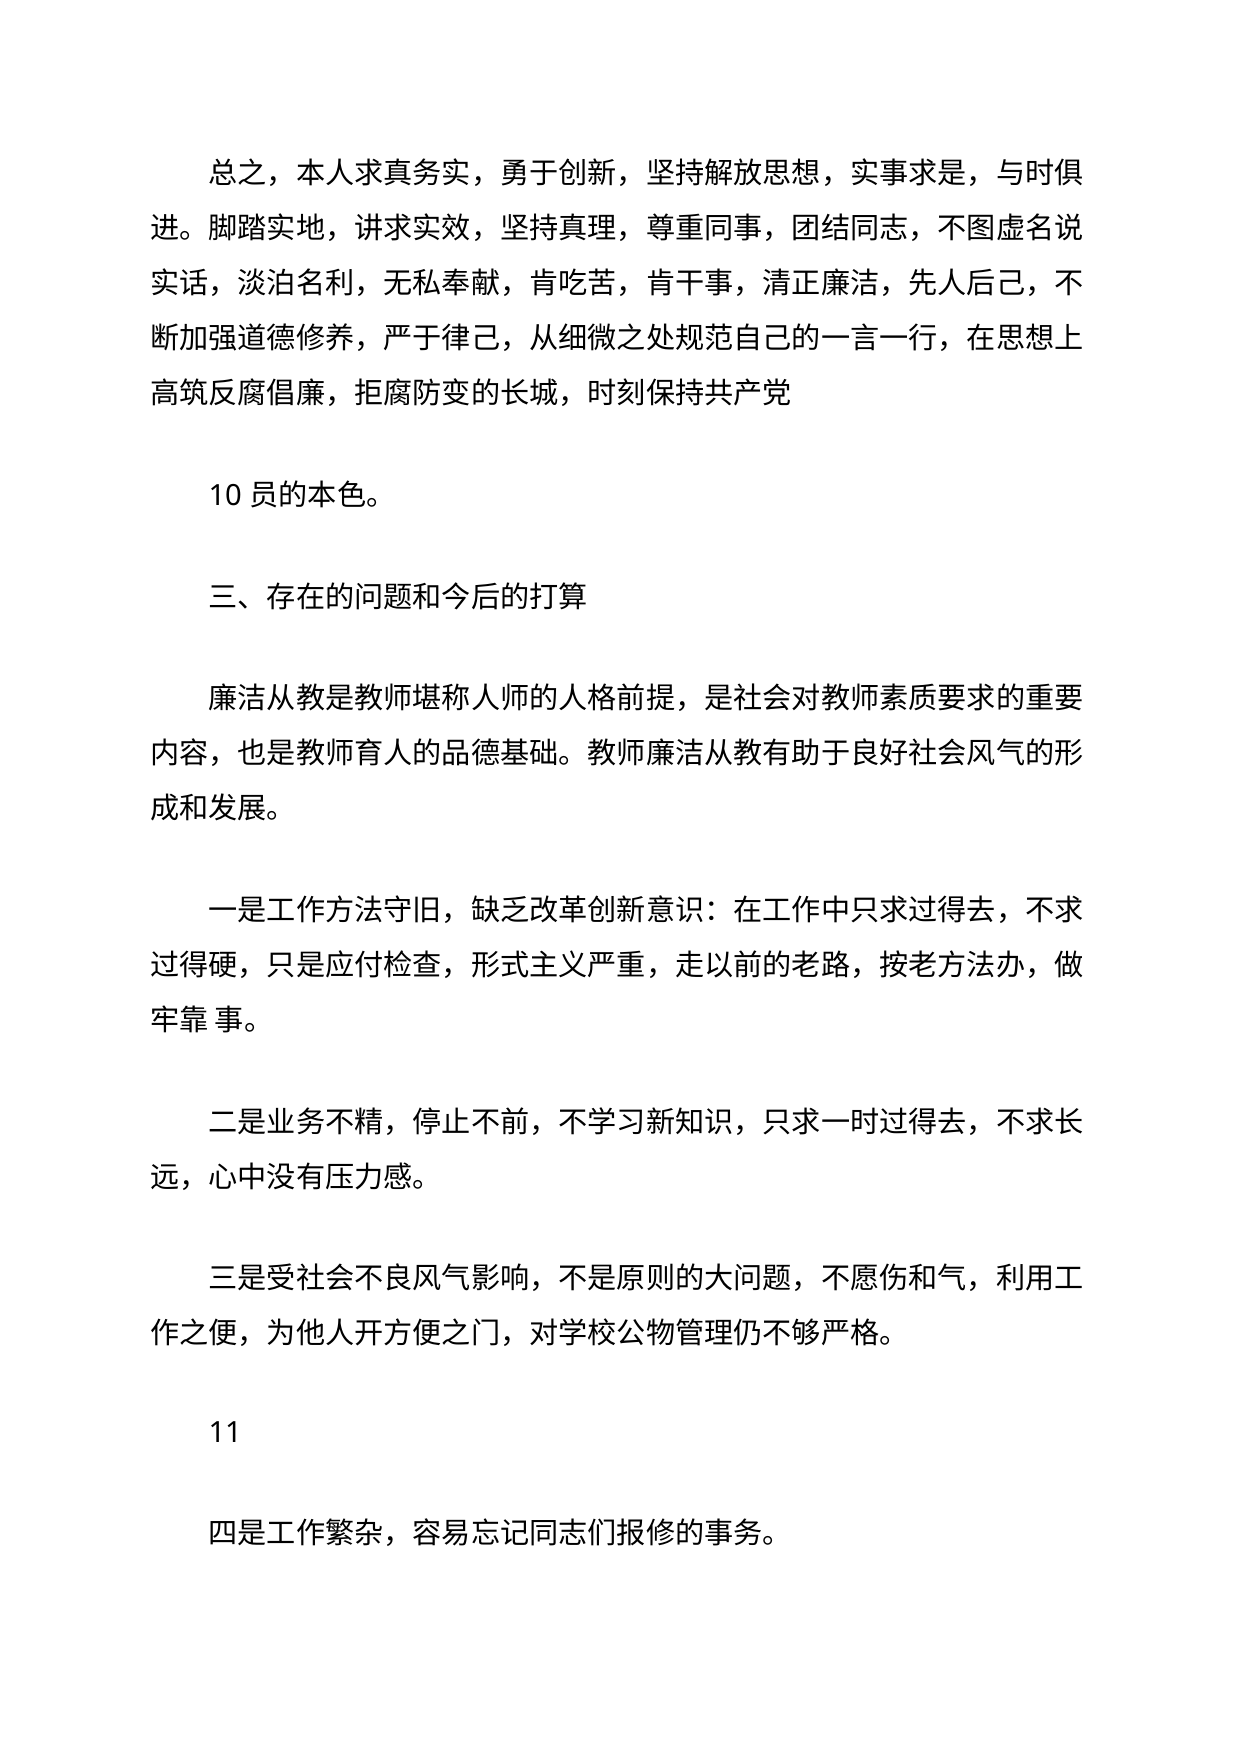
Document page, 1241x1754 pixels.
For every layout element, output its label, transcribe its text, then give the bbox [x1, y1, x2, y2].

text 10 员的本色。 [150, 471, 1090, 514]
text 11 [150, 1412, 1090, 1451]
text 二是业务不精，停止不前，不学习新知识，只求一时过得去，不求长远，心中没有压力感。 [150, 1098, 1090, 1195]
text 三是受社会不良风气影响，不是原则的大问题，不愿伤和气，利用工作之便，为他人开方便之门，对学校公物管理仍不够严格。 [150, 1255, 1090, 1352]
text 廉洁从教是教师堪称人师的人格前提，是社会对教师素质要求的重要内容，也是教师育人的品德基础。教师廉洁从教有助于良好社会风气的形成和发展。 [150, 675, 1090, 827]
text 总之，本人求真务实，勇于创新，坚持解放思想，实事求是，与时俱进。脚踏实地，讲求实效，坚持真理，尊重同事，团结同志，不图虚名说实话，淡泊名利，无私奉献，肯吃苦，肯干事，清正廉洁，先人后己，不断加强道德修养，严于律己，从细微之处规范自己的一言一行，在思想上高筑反腐倡廉，拒腐防变的长城，时刻保持共产党 [150, 150, 1090, 412]
text 一是工作方法守旧，缺乏改革创新意识：在工作中只求过得去，不求过得硬，只是应付检查，形式主义严重，走以前的老路，按老方法办，做 牢靠 事。 [150, 887, 1090, 1039]
text 三、存在的问题和今后的打算 [150, 573, 1090, 616]
text 四是工作繁杂，容易忘记同志们报修的事务。 [150, 1510, 1090, 1552]
